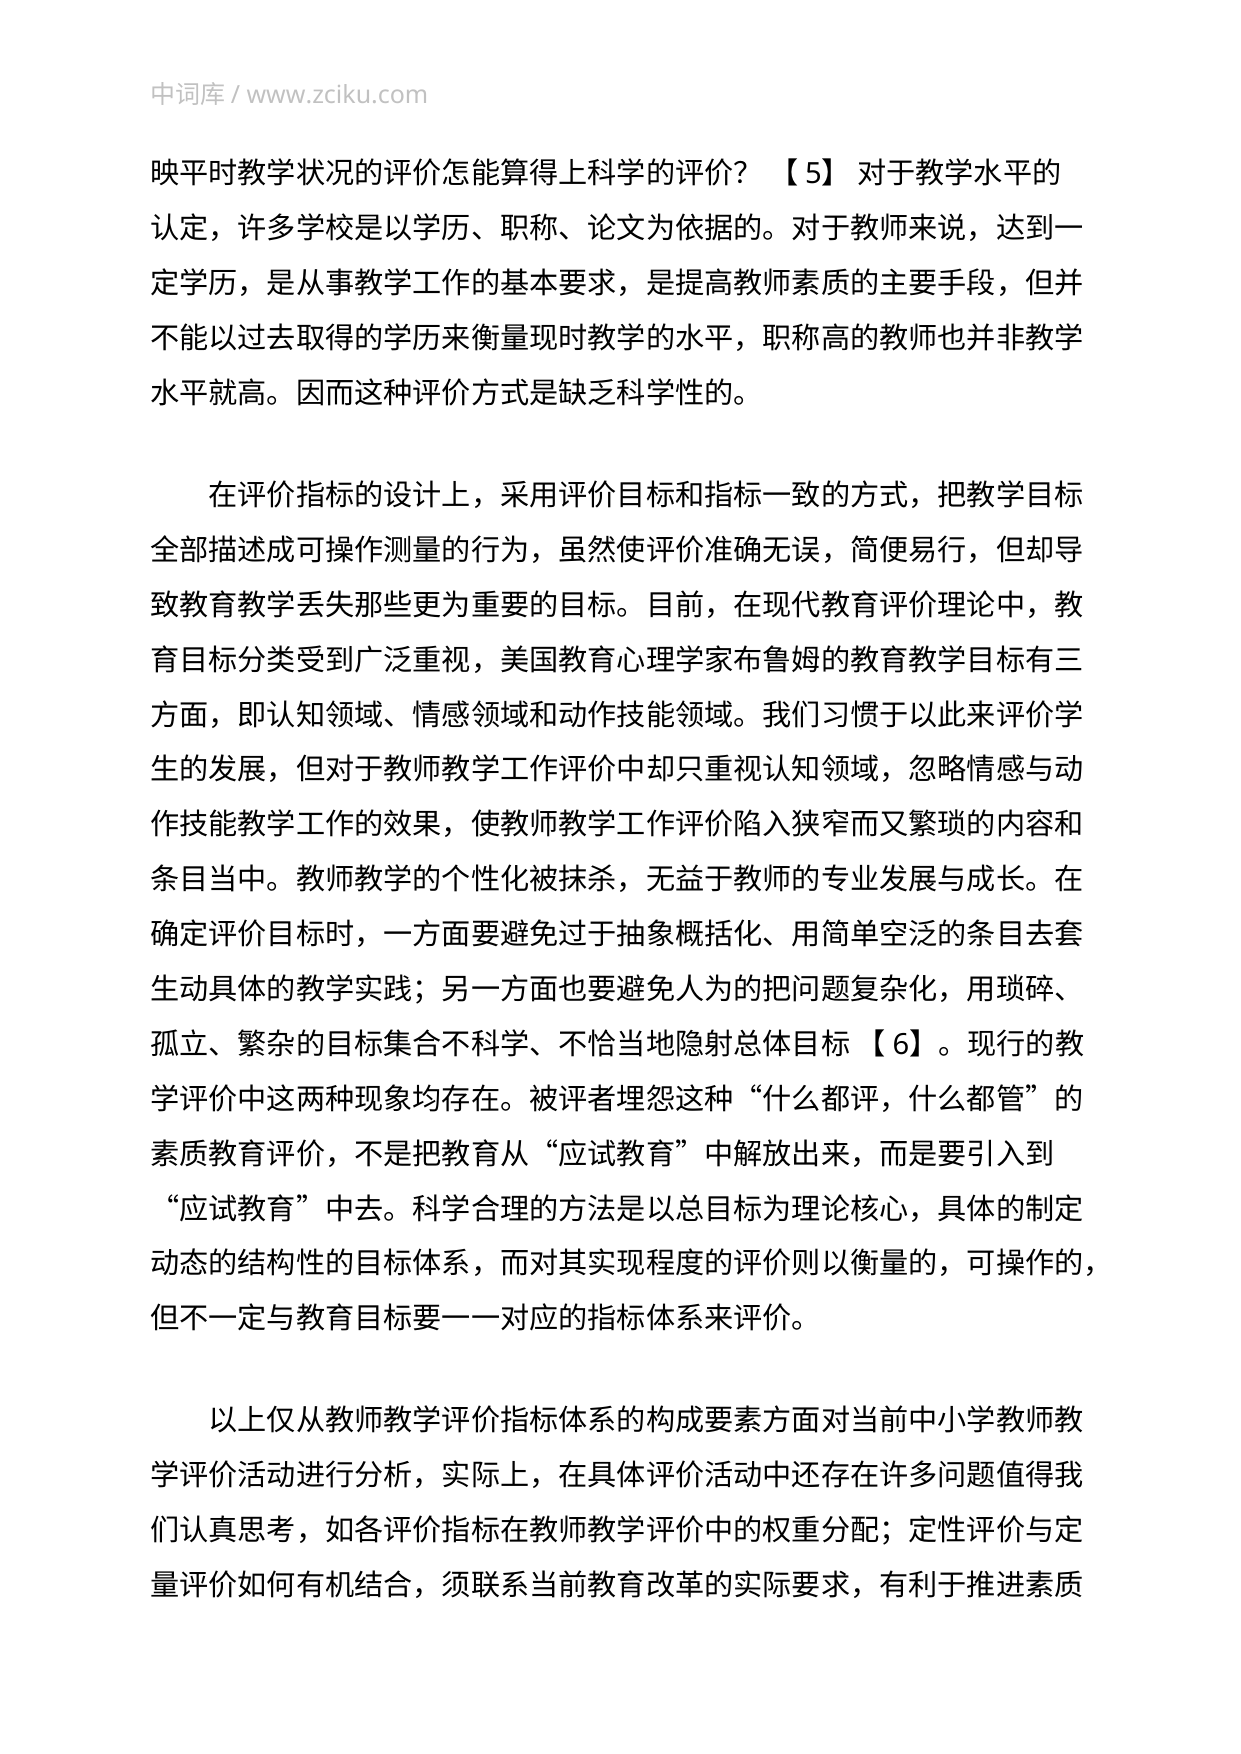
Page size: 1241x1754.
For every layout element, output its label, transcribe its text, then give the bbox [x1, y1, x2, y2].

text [150, 1397, 1090, 1604]
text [150, 150, 1090, 412]
text 在评价指标的设计上，采用评价目标和指标一致的方式，把教学目标全部描述成可操作测量的行为，虽然使评价准确无误，简便易行，但却导致教育教学丢失那些更为重要的目标。目前，在现代教育评价理论中，教育目标分类受到广泛重视，美国教育心理学家布鲁姆的教育教学目标有三方面，即认知领域、情感领域和动作技能领域。我们习惯于以此来评价学生的发展，但对于教师教学工作评价中却只重视认知领域，忽略情感与动作技能教学工作的效果，使教师教学工作评价陷入狭窄而又繁琐的内容和条目当中。教师教学的个性化被抹杀，无益于教师的专业发展与成长。在确定评价目标时，一方面要避免过于抽象概括化、用简单空泛的条目去套生动具体的教学实践；另一方面也要避免人为的把问题复杂化，用琐碎、孤立、繁杂的目标集合不科学、不恰当地隐射总体目标 【 6】。现行的教学评价中这两种现象均存在。被评者埋怨这种“什么都评，什么都管”的素质教育评价，不是把教育从“应试教育”中解放出来，而是要引入到“应试教育”中去。科学合理的方法是以总目标为理论核心，具体的制定动态的结构性的目标体系，而对其实现程度的评价则以衡量的，可操作的，但不一定与教育目标要一一对应的指标体系来评价。 [150, 471, 1090, 1337]
